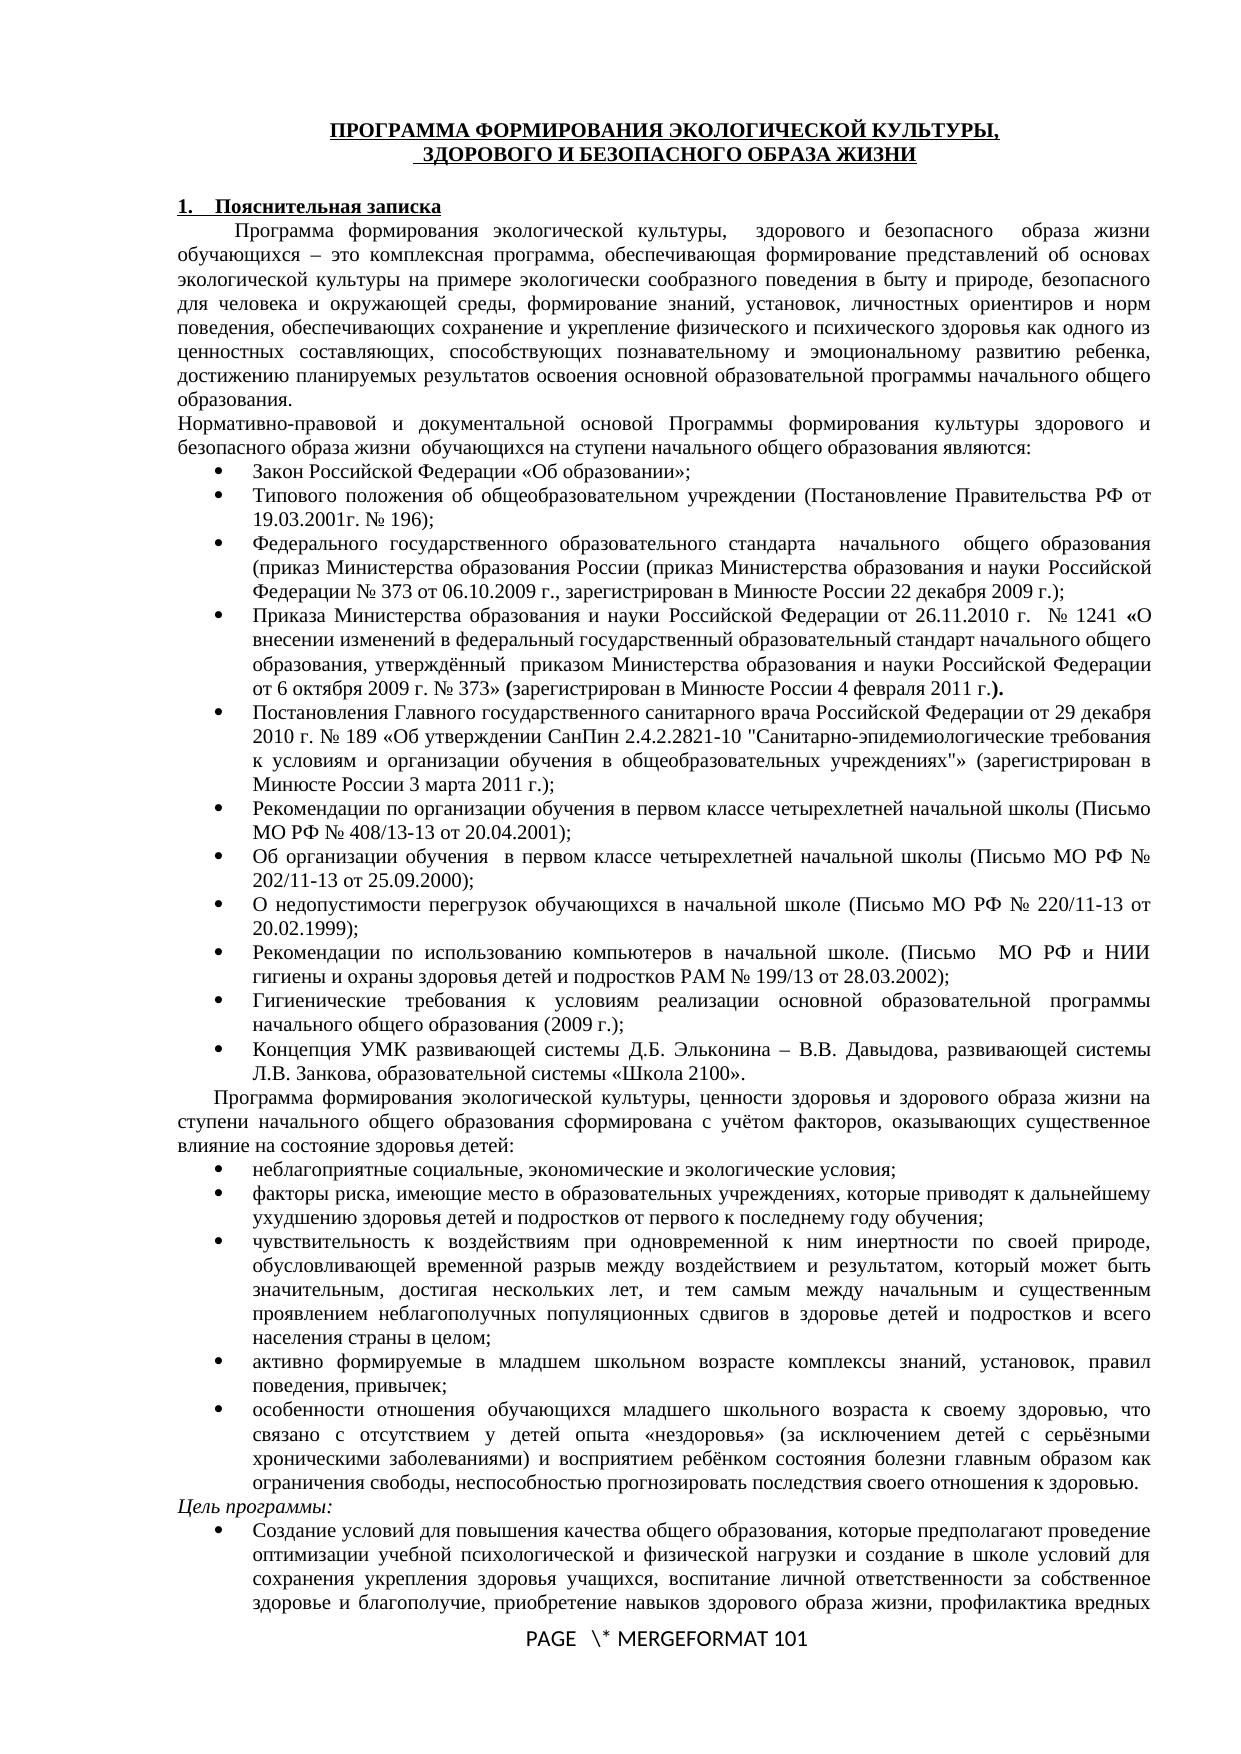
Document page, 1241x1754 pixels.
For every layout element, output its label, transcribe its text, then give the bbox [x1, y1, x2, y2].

list чувствительность к воздействиям при одновременной к ним инертности по своей природе, обусловливающей временной разрыв между воздействием и результатом, который может быть значительным, достигая нескольких лет, и тем самым между начальным и существенным проявлением неблагополучных популяционных сдвигов в здоровье детей и подростков и всего населения страны в целом; [215, 1229, 1152, 1349]
list факторы риска, имеющие место в образовательных учреждениях, которые приводят к дальнейшему ухудшению здоровья детей и подростков от первого к последнему году обучения; [215, 1181, 1152, 1229]
text Программа формирования экологической культуры, здорового и безопасного образа жизни обучающихся – это комплексная программа, обеспечивающая формирование представлений об основах экологической культуры на примере экологически сообразного поведения в быту и природе, безопасного для человека и окружающей среды, формирование знаний, установок, личностных ориентиров и норм поведения, обеспечивающих сохранение и укрепление физического и психического здоровья как одного из ценностных составляющих, способствующих познавательному и эмоциональному развитию ребенка, достижению планируемых результатов освоения основной образовательной программы начального общего образования. [177, 218, 1152, 411]
list Закон Российской Федерации «Об образовании»; [215, 459, 1152, 483]
list Приказа Министерства образования и науки Российской Федерации от 26.11.2010 г. № 1241 «О внесении изменений в федеральный государственный образовательный стандарт начального общего образования, утверждённый приказом Министерства образования и науки Российской Федерации от 6 октября . № 373» (зарегистрирован в Минюсте России 4 февраля .). [215, 603, 1152, 699]
text Нормативно-правовой и документальной основой Программы формирования культуры здорового и безопасного образа жизни обучающихся на ступени начального общего образования являются: [177, 411, 1152, 459]
text Цель программы: [177, 1494, 1152, 1518]
list Рекомендации по использованию компьютеров в начальной школе. (Письмо МО РФ и НИИ гигиены и охраны здоровья детей и подростков РАМ № 199/13 от 28.03.2002); [215, 940, 1152, 988]
list Федерального государственного образовательного стандарта начального общего образования (приказ Министерства образования России (приказ Министерства образования и науки Российской Федерации № 373 от 06.10.2009 г., зарегистрирован в Минюсте России 22 декабря 2009 г.); [215, 531, 1152, 603]
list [215, 1518, 1152, 1614]
list Постановления Главного государственного санитарного врача Российской Федерации от 29 декабря . № 189 «Об утверждении СанПин 2.4.2.2821-10 "Санитарно-эпидемиологические требования к условиям и организации обучения в общеобразовательных учреждениях"» (зарегистрирован в Минюсте России 3 марта .); [215, 699, 1152, 796]
list Гигиенические требования к условиям реализации основной образовательной программы начального общего образования (.); [215, 988, 1152, 1036]
list неблагоприятные социальные, экономические и экологические условия; [215, 1157, 1152, 1181]
list Концепция УМК развивающей системы Д.Б. Эльконина – В.В. Давыдова, развивающей системы Л.В. Занкова, образовательной системы «Школа 2100». [215, 1036, 1152, 1084]
list Пояснительная записка [177, 194, 1152, 218]
text здорового и безопасного образа жизни [177, 142, 1152, 166]
text Программа формирования экологической культуры, [177, 118, 1152, 142]
list Об организации обучения в первом классе четырехлетней начальной школы (Письмо МО РФ № 202/11-13 от 25.09.2000); [215, 844, 1152, 892]
list Рекомендации по организации обучения в первом классе четырехлетней начальной школы (Письмо МО РФ № 408/13-13 от 20.04.2001); [215, 796, 1152, 844]
list Типового положения об общеобразовательном учреждении (Постановление Правительства РФ от 19.03.2001г. № 196); [215, 483, 1152, 531]
list особенности отношения обучающихся младшего школьного возраста к своему здоровью, что связано с отсутствием у детей опыта «нездоровья» (за исключением детей с серьёзными хроническими заболеваниями) и восприятием ребёнком состояния болезни главным образом как ограничения свободы, неспособностью прогнозировать последствия своего отношения к здоровью. [215, 1397, 1152, 1494]
list активно формируемые в младшем школьном возрасте комплексы знаний, установок, правил поведения, привычек; [215, 1349, 1152, 1397]
list О недопустимости перегрузок обучающихся в начальной школе (Письмо МО РФ № 220/11-13 от 20.02.1999); [215, 892, 1152, 940]
text Программа формирования экологической культуры, ценности здоровья и здорового образа жизни на ступени начального общего образования сформирована с учётом факторов, оказывающих существенное влияние на состояние здоровья детей: [177, 1084, 1152, 1157]
